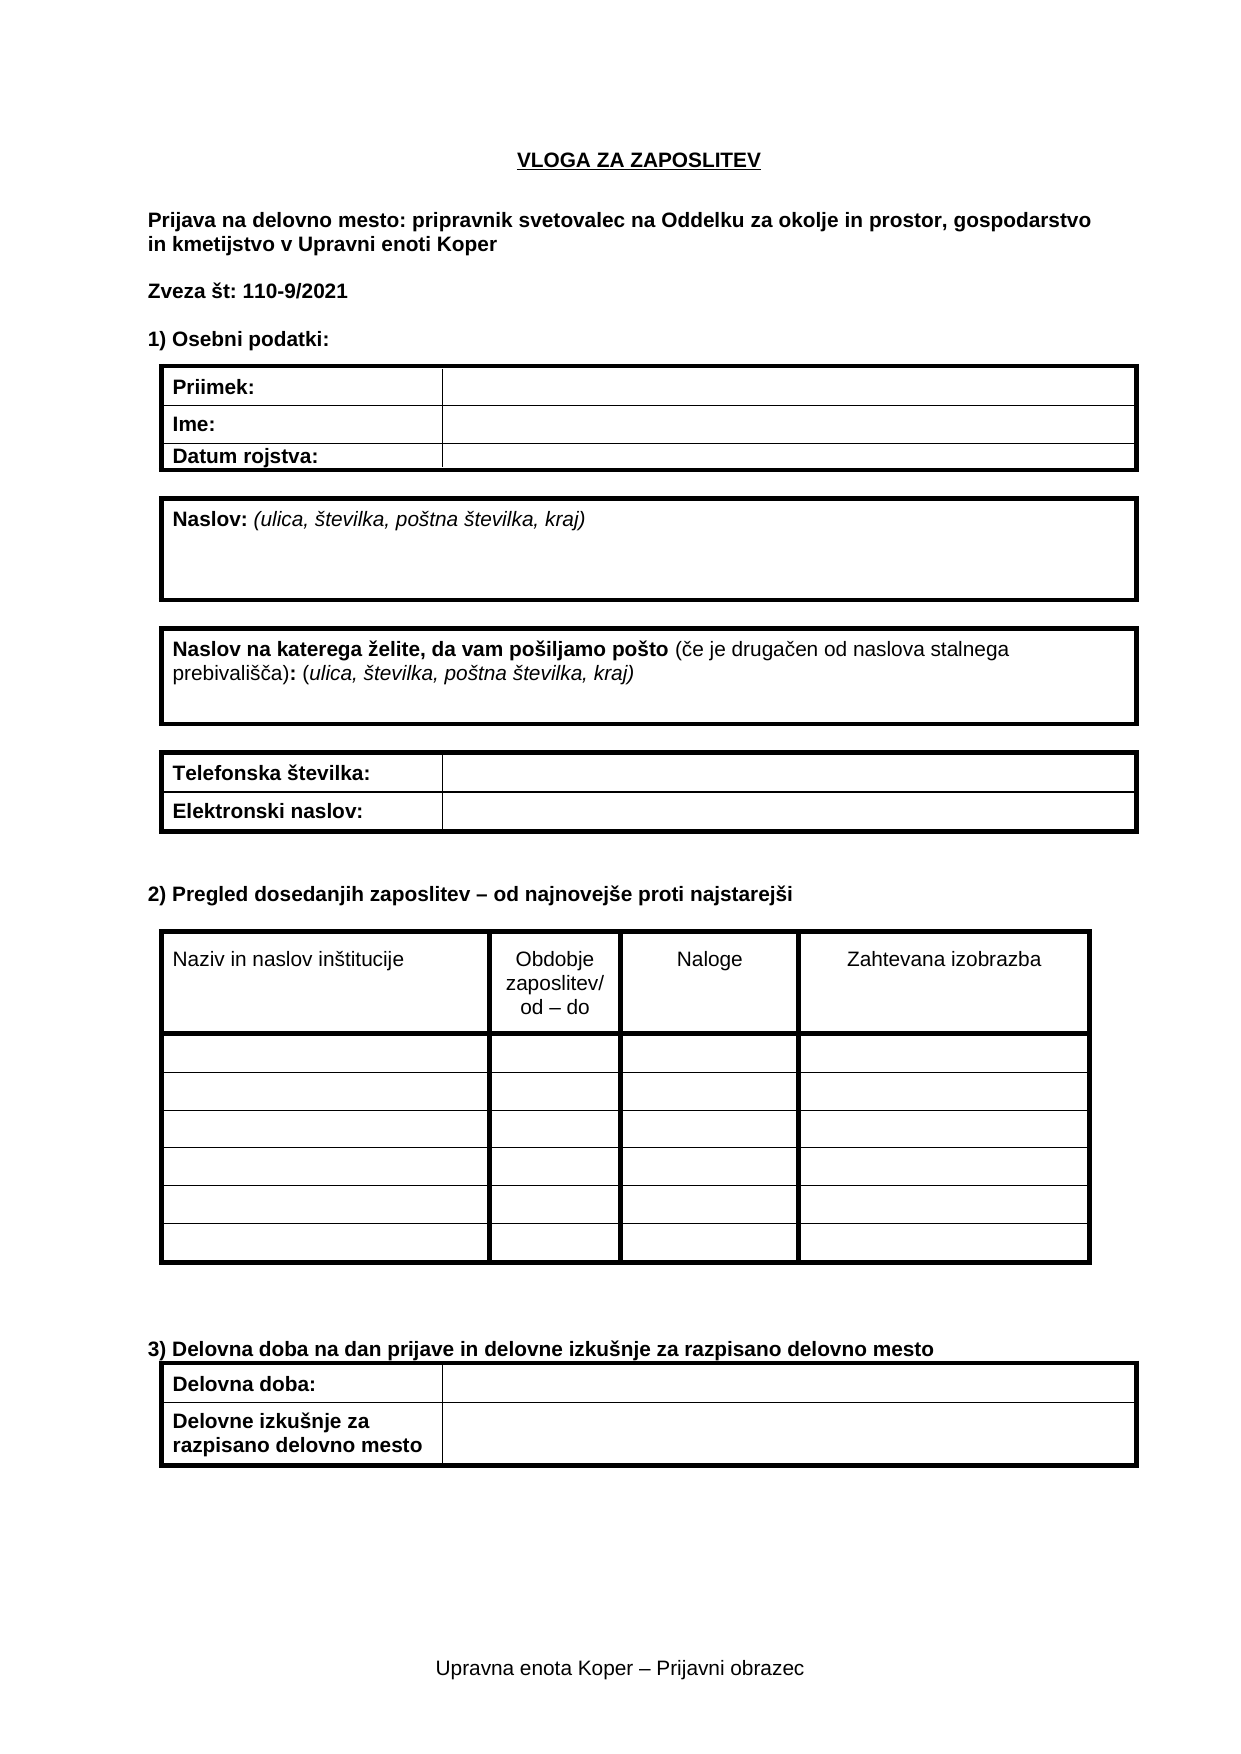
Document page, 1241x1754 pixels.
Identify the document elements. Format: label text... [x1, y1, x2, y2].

text Zveza št: 110-9/2021 [148, 279, 1093, 303]
text 2) Pregled dosedanjih zaposlitev – od najnovejše proti najstarejši [148, 881, 1093, 905]
table_cell [801, 1224, 1087, 1260]
table_cell [801, 1186, 1087, 1222]
table_header Naslov: (ulica, številka, poštna številka, kraj) [164, 501, 1134, 598]
table_cell [443, 406, 1134, 442]
table_cell [623, 1148, 796, 1185]
table_cell [443, 444, 1134, 467]
table_cell [623, 1073, 796, 1109]
table_cell [492, 1111, 618, 1147]
table_cell [164, 1224, 487, 1260]
table_header Naslov na katerega želite, da vam pošiljamo pošto (če je drugačen od naslova stalnega prebivališča): (ulica, številka, poštna številka, kraj) [164, 631, 1134, 722]
table_cell [492, 1073, 618, 1109]
table_header Naziv in naslov inštitucije [164, 934, 487, 1031]
table_cell Delovne izkušnje za razpisano delovno mesto [164, 1403, 442, 1463]
table_header Telefonska številka: [164, 755, 442, 791]
table_cell [443, 793, 1134, 829]
table_cell [164, 1186, 487, 1222]
table_header [443, 755, 1134, 791]
table_cell Elektronski naslov: [164, 793, 442, 829]
table_cell [164, 1111, 487, 1147]
table_cell [492, 1224, 618, 1260]
text Prijava na delovno mesto: pripravnik svetovalec na Oddelku za okolje in prostor, gospodarstvo in kmetijstvo v Upravni enoti Koper [148, 207, 1093, 255]
table_cell [492, 1186, 618, 1222]
table_header Delovna doba: [164, 1365, 442, 1402]
table_cell [801, 1036, 1087, 1072]
text 3) Delovna doba na dan prijave in delovne izkušnje za razpisano delovno mesto [148, 1337, 1093, 1361]
table_cell [492, 1148, 618, 1185]
table_cell [623, 1224, 796, 1260]
table_cell Ime: [164, 406, 442, 442]
table_cell [623, 1111, 796, 1147]
table_cell [623, 1036, 796, 1072]
title VLOGA ZA ZAPOSLITEV [148, 148, 1093, 172]
table_cell [164, 1036, 487, 1072]
table_cell [801, 1148, 1087, 1185]
table_cell [801, 1111, 1087, 1147]
table_header [443, 368, 1134, 405]
table_cell [164, 1073, 487, 1109]
table_cell [492, 1036, 618, 1072]
text 1) Osebni podatki: [148, 327, 1093, 351]
table_header Zahtevana izobrazba [801, 934, 1087, 1031]
table_header Priimek: [164, 368, 442, 405]
table_cell [801, 1073, 1087, 1109]
table_cell Datum rojstva: [164, 444, 442, 467]
table_header [443, 1365, 1134, 1402]
table_cell [443, 1403, 1134, 1463]
table_header Obdobje zaposlitev/ od – do [492, 934, 618, 1031]
table_cell [623, 1186, 796, 1222]
table_cell [164, 1148, 487, 1185]
table_header Naloge [623, 934, 796, 1031]
